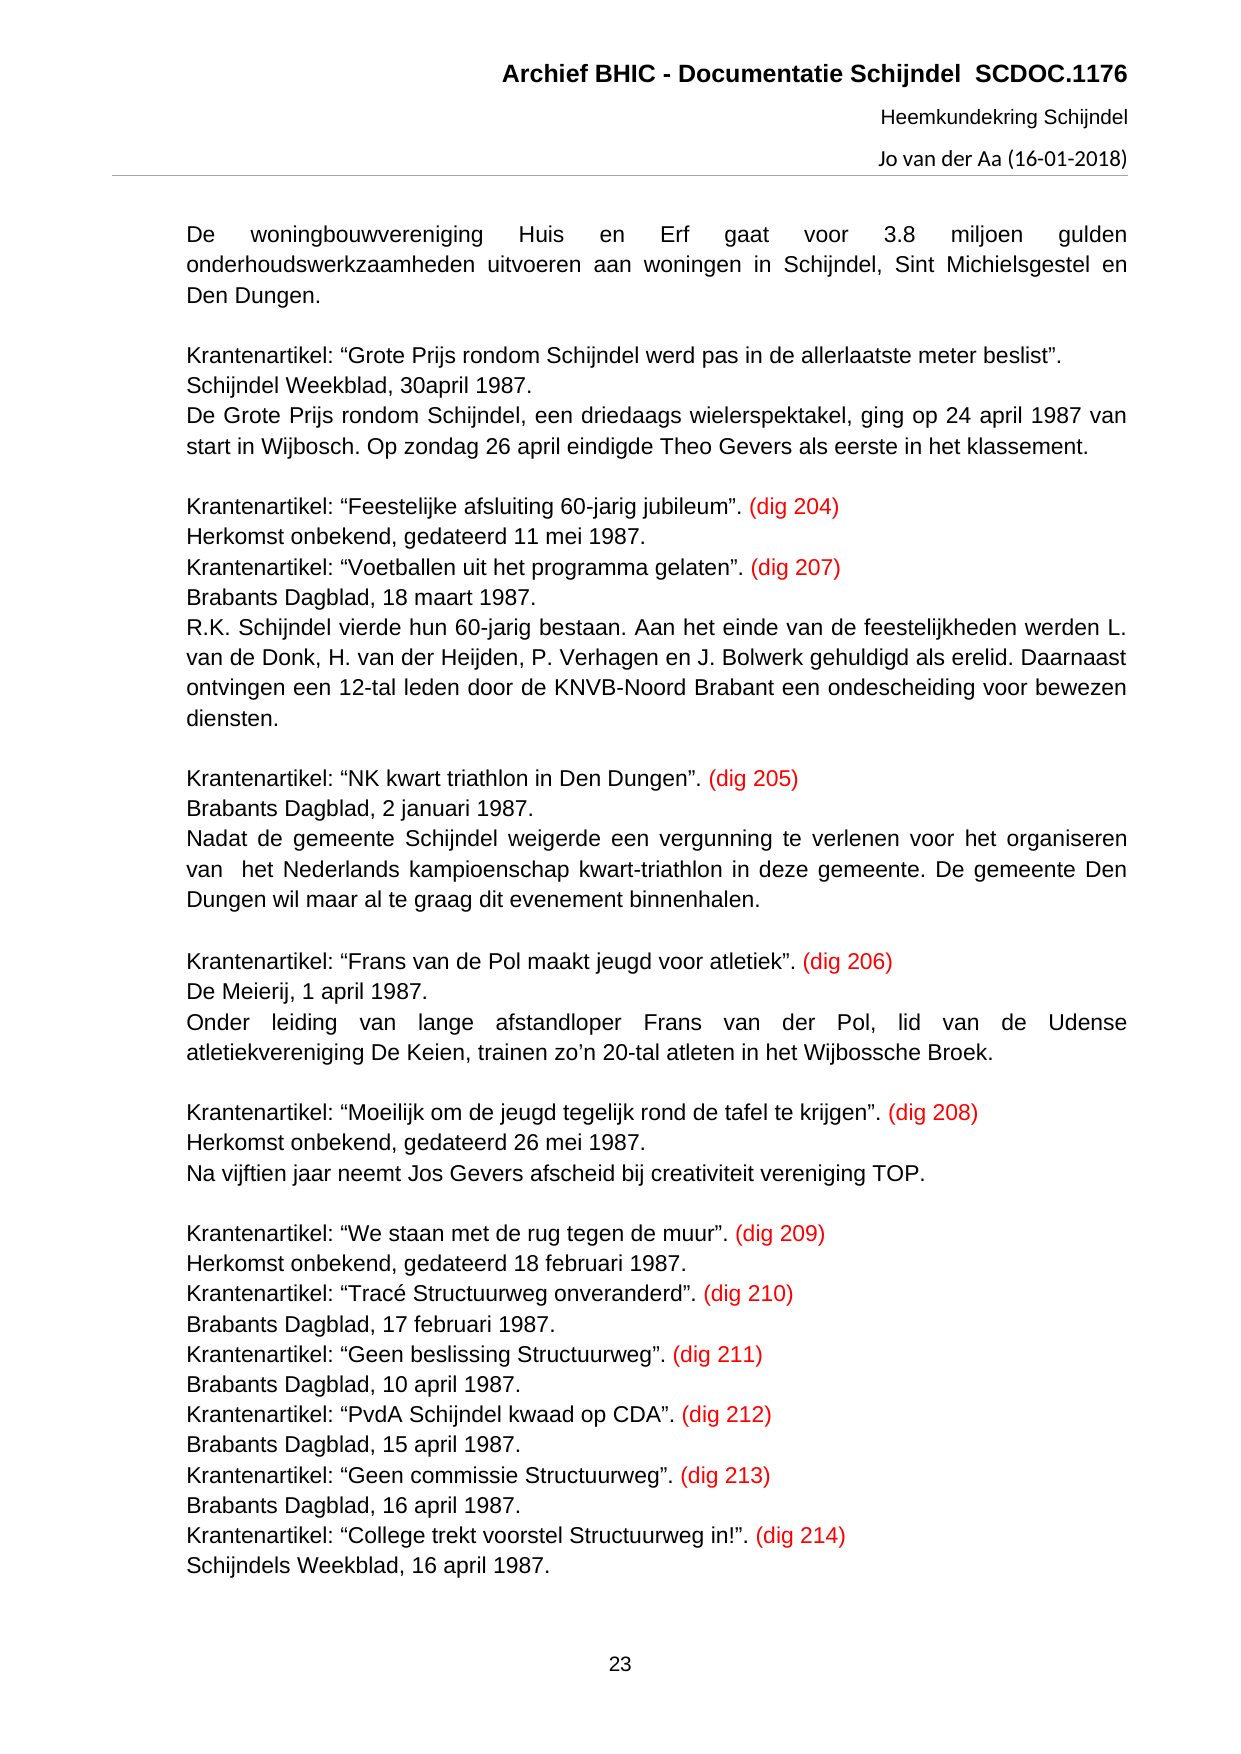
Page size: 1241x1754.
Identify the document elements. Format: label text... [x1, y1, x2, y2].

text Brabants Dagblad, 18 maart 1987. [186, 584, 1128, 610]
text Krantenartikel: “Voetballen uit het programma gelaten”. (dig 207) [186, 553, 1128, 580]
text De Grote Prijs rondom Schijndel, een driedaags wielerspektakel, ging op 24 april 1987 van start in Wijbosch. Op zondag 26 april eindigde Theo Gevers als eerste in het klassement. [186, 402, 1128, 459]
text Krantenartikel: “NK kwart triathlon in Den Dungen”. (dig 205) [186, 765, 1128, 791]
text Nadat de gemeente Schijndel weigerde een vergunning te verlenen voor het organiseren van het Nederlands kampioenschap kwart-triathlon in deze gemeente. De gemeente Den Dungen wil maar al te graag dit evenement binnenhalen. [186, 825, 1128, 912]
text De woningbouwvereniging Huis en Erf gaat voor 3.8 miljoen gulden onderhoudswerkzaamheden uitvoeren aan woningen in Schijndel, Sint Michielsgestel en Den Dungen. [186, 221, 1128, 308]
text Krantenartikel: “PvdA Schijndel kwaad op CDA”. (dig 212) [186, 1401, 1128, 1428]
text Herkomst onbekend, gedateerd 18 februari 1987. [186, 1250, 1128, 1277]
text Brabants Dagblad, 16 april 1987. [186, 1492, 1128, 1518]
text Brabants Dagblad, 15 april 1987. [186, 1431, 1128, 1458]
text Krantenartikel: “Frans van de Pol maakt jeugd voor atletiek”. (dig 206) [186, 948, 1128, 974]
text R.K. Schijndel vierde hun 60-jarig bestaan. Aan het einde van de feestelijkheden werden L. van de Donk, H. van der Heijden, P. Verhagen en J. Bolwerk gehuldigd als erelid. Daarnaast ontvingen een 12-tal leden door de KNVB-Noord Brabant een ondescheiding voor bewezen diensten. [186, 614, 1128, 731]
text Krantenartikel: “We staan met de rug tegen de muur”. (dig 209) [186, 1220, 1128, 1246]
text Brabants Dagblad, 2 januari 1987. [186, 795, 1128, 821]
text Brabants Dagblad, 17 februari 1987. [186, 1311, 1128, 1337]
text Na vijftien jaar neemt Jos Gevers afscheid bij creativiteit vereniging TOP. [186, 1159, 1128, 1186]
text Krantenartikel: “Moeilijk om de jeugd tegelijk rond de tafel te krijgen”. (dig 208) [186, 1099, 1128, 1126]
text Onder leiding van lange afstandloper Frans van der Pol, lid van de Udense atletiekvereniging De Keien, trainen zo’n 20-tal atleten in het Wijbossche Broek. [186, 1008, 1128, 1065]
text Schijndel Weekblad, 30april 1987. [186, 372, 1128, 398]
text Krantenartikel: “Feestelijke afsluiting 60-jarig jubileum”. (dig 204) [186, 493, 1128, 519]
text Krantenartikel: “Geen commissie Structuurweg”. (dig 213) [186, 1462, 1128, 1488]
text Brabants Dagblad, 10 april 1987. [186, 1371, 1128, 1397]
text Herkomst onbekend, gedateerd 26 mei 1987. [186, 1129, 1128, 1156]
text De Meierij, 1 april 1987. [186, 978, 1128, 1005]
text Herkomst onbekend, gedateerd 11 mei 1987. [186, 523, 1128, 549]
text Krantenartikel: “College trekt voorstel Structuurweg in!”. (dig 214) [186, 1522, 1128, 1548]
text Krantenartikel: “Grote Prijs rondom Schijndel werd pas in de allerlaatste meter beslist”. [186, 342, 1128, 368]
text Krantenartikel: “Tracé Structuurweg onveranderd”. (dig 210) [186, 1280, 1128, 1307]
text Schijndels Weekblad, 16 april 1987. [186, 1552, 1128, 1579]
text Krantenartikel: “Geen beslissing Structuurweg”. (dig 211) [186, 1341, 1128, 1367]
